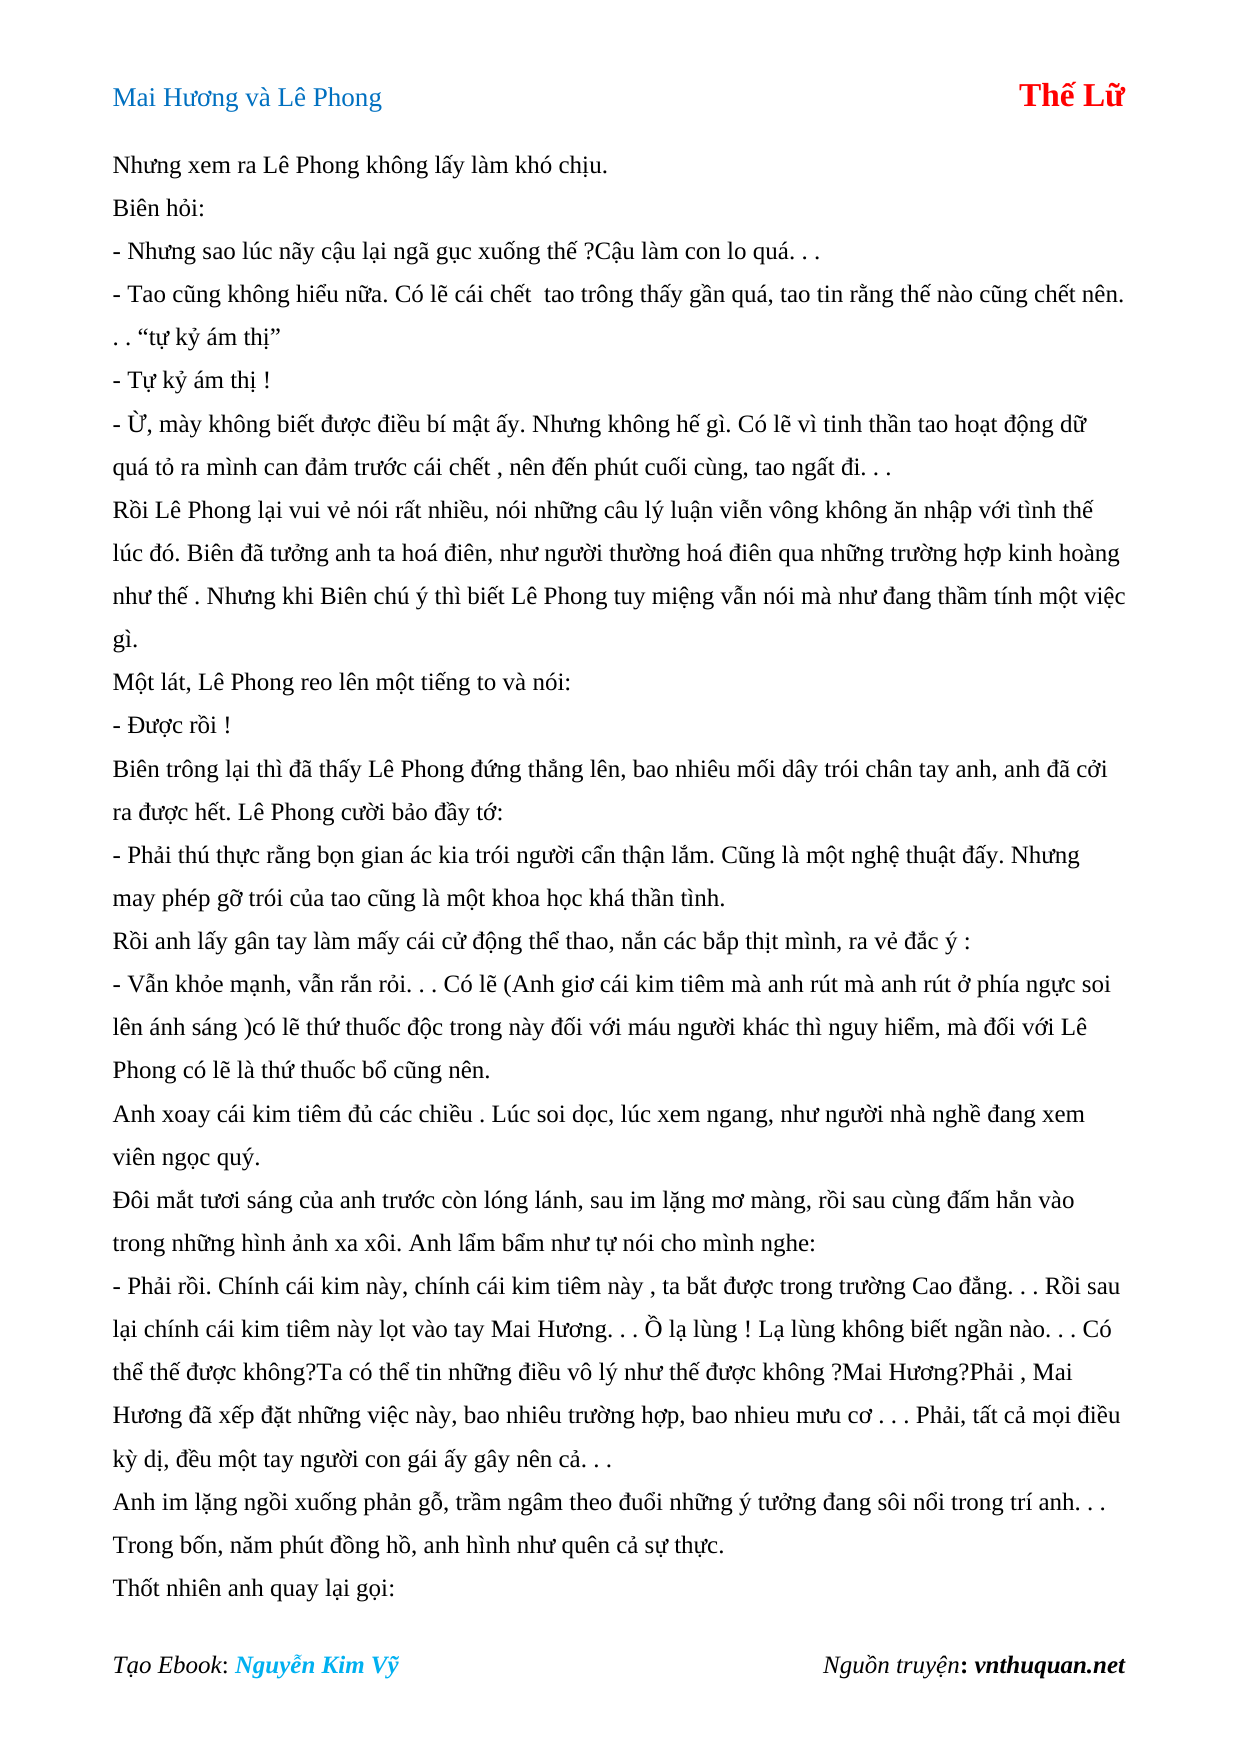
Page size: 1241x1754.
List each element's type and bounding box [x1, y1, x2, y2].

text [112, 150, 1128, 1602]
